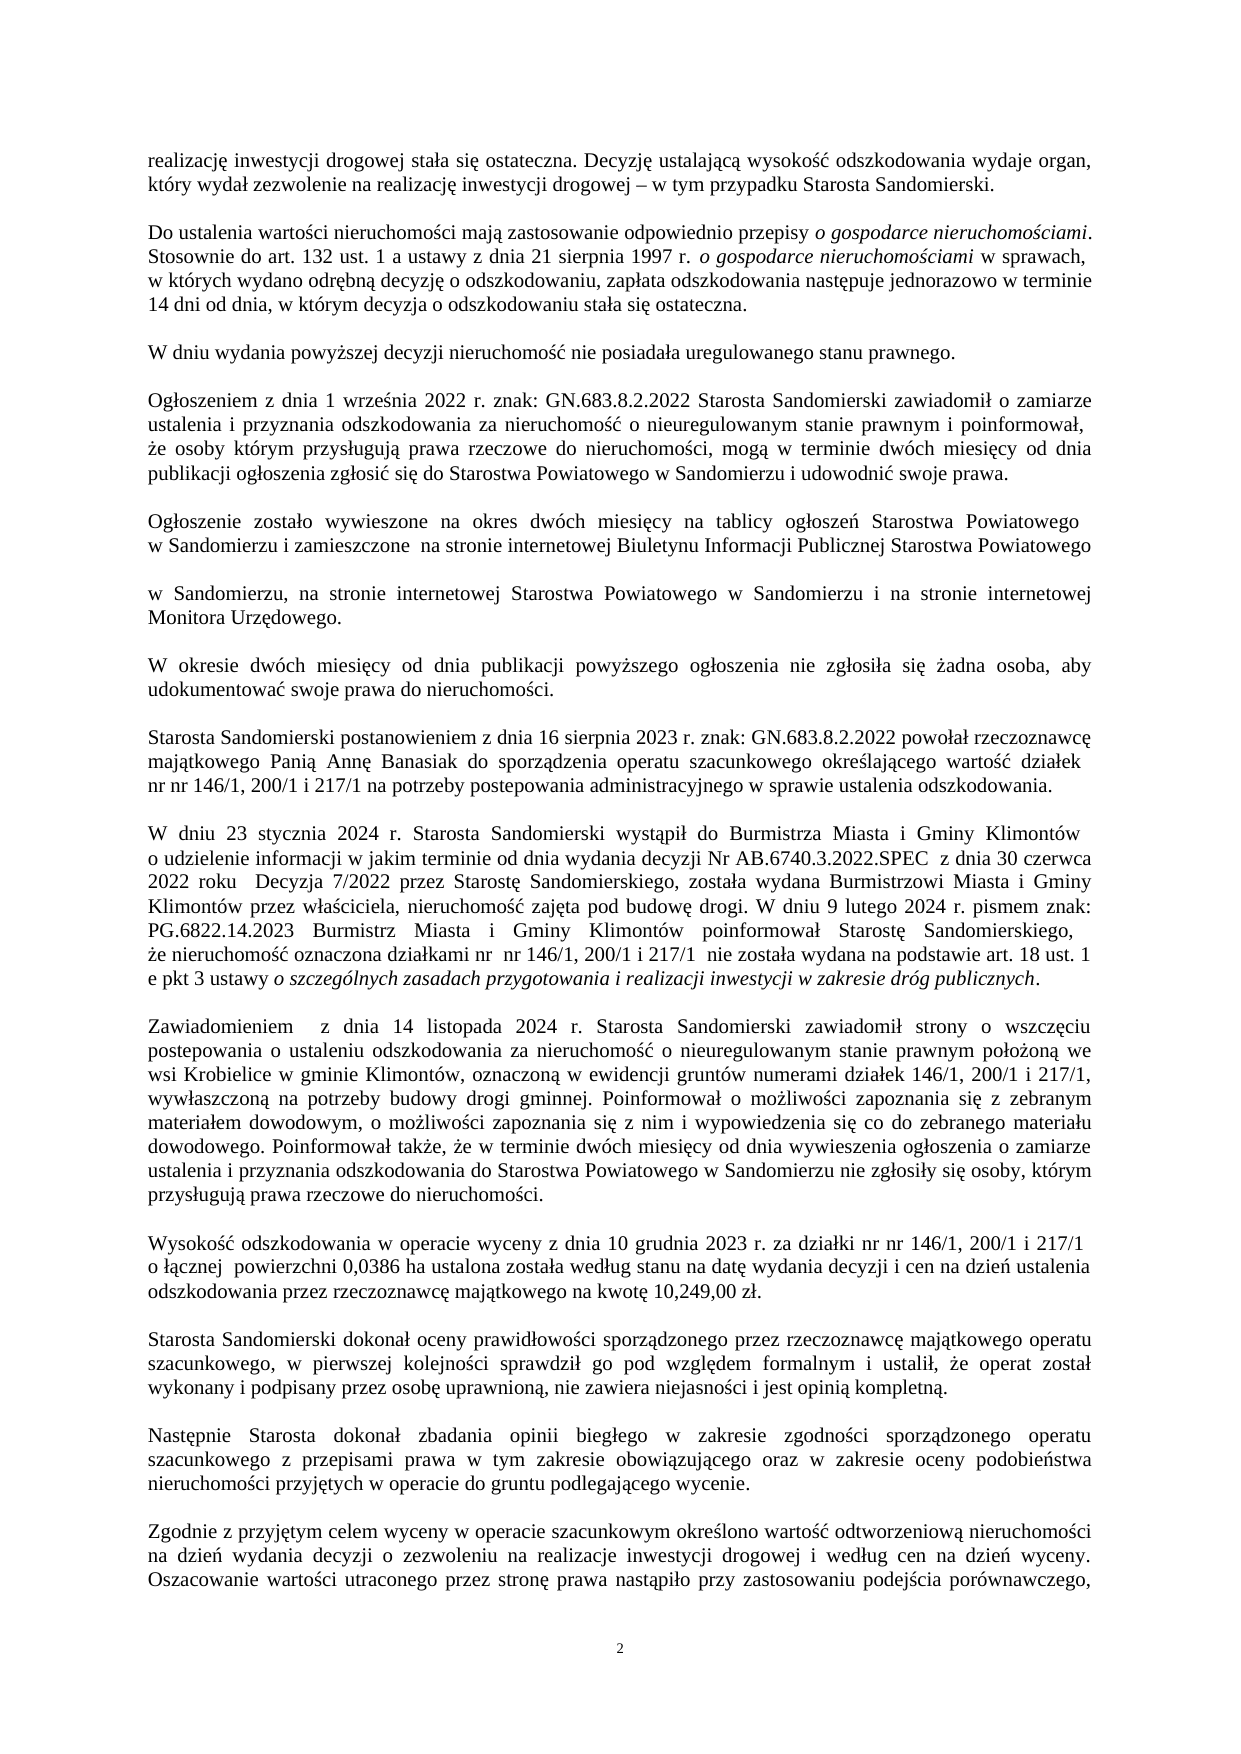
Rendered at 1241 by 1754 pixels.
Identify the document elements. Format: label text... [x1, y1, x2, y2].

text Następnie Starosta dokonał zbadania opinii biegłego w zakresie zgodności sporządzonego operatu szacunkowego z przepisami prawa w tym zakresie obowiązującego oraz w zakresie oceny podobieństwa nieruchomości przyjętych w operacie do gruntu podlegającego wycenie. [148, 1423, 1093, 1495]
text Ogłoszeniem z dnia 1 września 2022 r. znak: GN.683.8.2.2022 Starosta Sandomierski zawiadomił o zamiarze ustalenia i przyznania odszkodowania za nieruchomość o nieuregulowanym stanie prawnym i poinformował, że osoby którym przysługują prawa rzeczowe do nieruchomości, mogą w terminie dwóch miesięcy od dnia publikacji ogłoszenia zgłosić się do Starostwa Powiatowego w Sandomierzu i udowodnić swoje prawa. [148, 388, 1093, 484]
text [148, 148, 1093, 196]
text Zawiadomieniem z dnia 14 listopada 2024 r. Starosta Sandomierski zawiadomił strony o wszczęciu postepowania o ustaleniu odszkodowania za nieruchomość o nieuregulowanym stanie prawnym położoną we wsi Krobielice w gminie Klimontów, oznaczoną w ewidencji gruntów numerami działek 146/1, 200/1 i 217/1, wywłaszczoną na potrzeby budowy drogi gminnej. Poinformował o możliwości zapoznania się z zebranym materiałem dowodowym, o możliwości zapoznania się z nim i wypowiedzenia się co do zebranego materiału dowodowego. Poinformował także, że w terminie dwóch miesięcy od dnia wywieszenia ogłoszenia o zamiarze ustalenia i przyznania odszkodowania do Starostwa Powiatowego w Sandomierzu nie zgłosiły się osoby, którym przysługują prawa rzeczowe do nieruchomości. [148, 1014, 1093, 1206]
text W okresie dwóch miesięcy od dnia publikacji powyższego ogłoszenia nie zgłosiła się żadna osoba, aby udokumentować swoje prawa do nieruchomości. [148, 653, 1093, 701]
text Starosta Sandomierski postanowieniem z dnia 16 sierpnia 2023 r. znak: GN.683.8.2.2022 powołał rzeczoznawcę majątkowego Panią Annę Banasiak do sporządzenia operatu szacunkowego określającego wartość działek nr nr 146/1, 200/1 i 217/1 na potrzeby postepowania administracyjnego w sprawie ustalenia odszkodowania. [148, 725, 1093, 797]
text W dniu 23 stycznia 2024 r. Starosta Sandomierski wystąpił do Burmistrza Miasta i Gminy Klimontów o udzielenie informacji w jakim terminie od dnia wydania decyzji Nr AB.6740.3.2022.SPEC z dnia 30 czerwca 2022 roku Decyzja 7/2022 przez Starostę Sandomierskiego, została wydana Burmistrzowi Miasta i Gminy Klimontów przez właściciela, nieruchomość zajęta pod budowę drogi. W dniu 9 lutego 2024 r. pismem znak: PG.6822.14.2023 Burmistrz Miasta i Gminy Klimontów poinformował Starostę Sandomierskiego, że nieruchomość oznaczona działkami nr nr 146/1, 200/1 i 217/1 nie została wydana na podstawie art. 18 ust. 1 e pkt 3 ustawy o szczególnych zasadach przygotowania i realizacji inwestycji w zakresie dróg publicznych. [148, 821, 1093, 990]
text Do ustalenia wartości nieruchomości mają zastosowanie odpowiednio przepisy o gospodarce nieruchomościami. Stosownie do art. 132 ust. 1 a ustawy z dnia 21 sierpnia 1997 r. o gospodarce nieruchomościami w sprawach, w których wydano odrębną decyzję o odszkodowaniu, zapłata odszkodowania następuje jednorazowo w terminie 14 dni od dnia, w którym decyzja o odszkodowaniu stała się ostateczna. [148, 220, 1093, 316]
text W dniu wydania powyższej decyzji nieruchomość nie posiadała uregulowanego stanu prawnego. [148, 340, 1093, 364]
text Starosta Sandomierski dokonał oceny prawidłowości sporządzonego przez rzeczoznawcę majątkowego operatu szacunkowego, w pierwszej kolejności sprawdził go pod względem formalnym i ustalił, że operat został wykonany i podpisany przez osobę uprawnioną, nie zawiera niejasności i jest opinią kompletną. [148, 1327, 1093, 1399]
text Wysokość odszkodowania w operacie wyceny z dnia 10 grudnia 2023 r. za działki nr nr 146/1, 200/1 i 217/1 o łącznej powierzchni 0,0386 ha ustalona została według stanu na datę wydania decyzji i cen na dzień ustalenia odszkodowania przez rzeczoznawcę majątkowego na kwotę 10,249,00 zł. [148, 1230, 1093, 1303]
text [148, 1519, 1093, 1591]
text Ogłoszenie zostało wywieszone na okres dwóch miesięcy na tablicy ogłoszeń Starostwa Powiatowego w Sandomierzu i zamieszczone na stronie internetowej Biuletynu Informacji Publicznej Starostwa Powiatowego w Sandomierzu, na stronie internetowej Starostwa Powiatowego w Sandomierzu i na stronie internetowej Monitora Urzędowego. [148, 508, 1093, 629]
